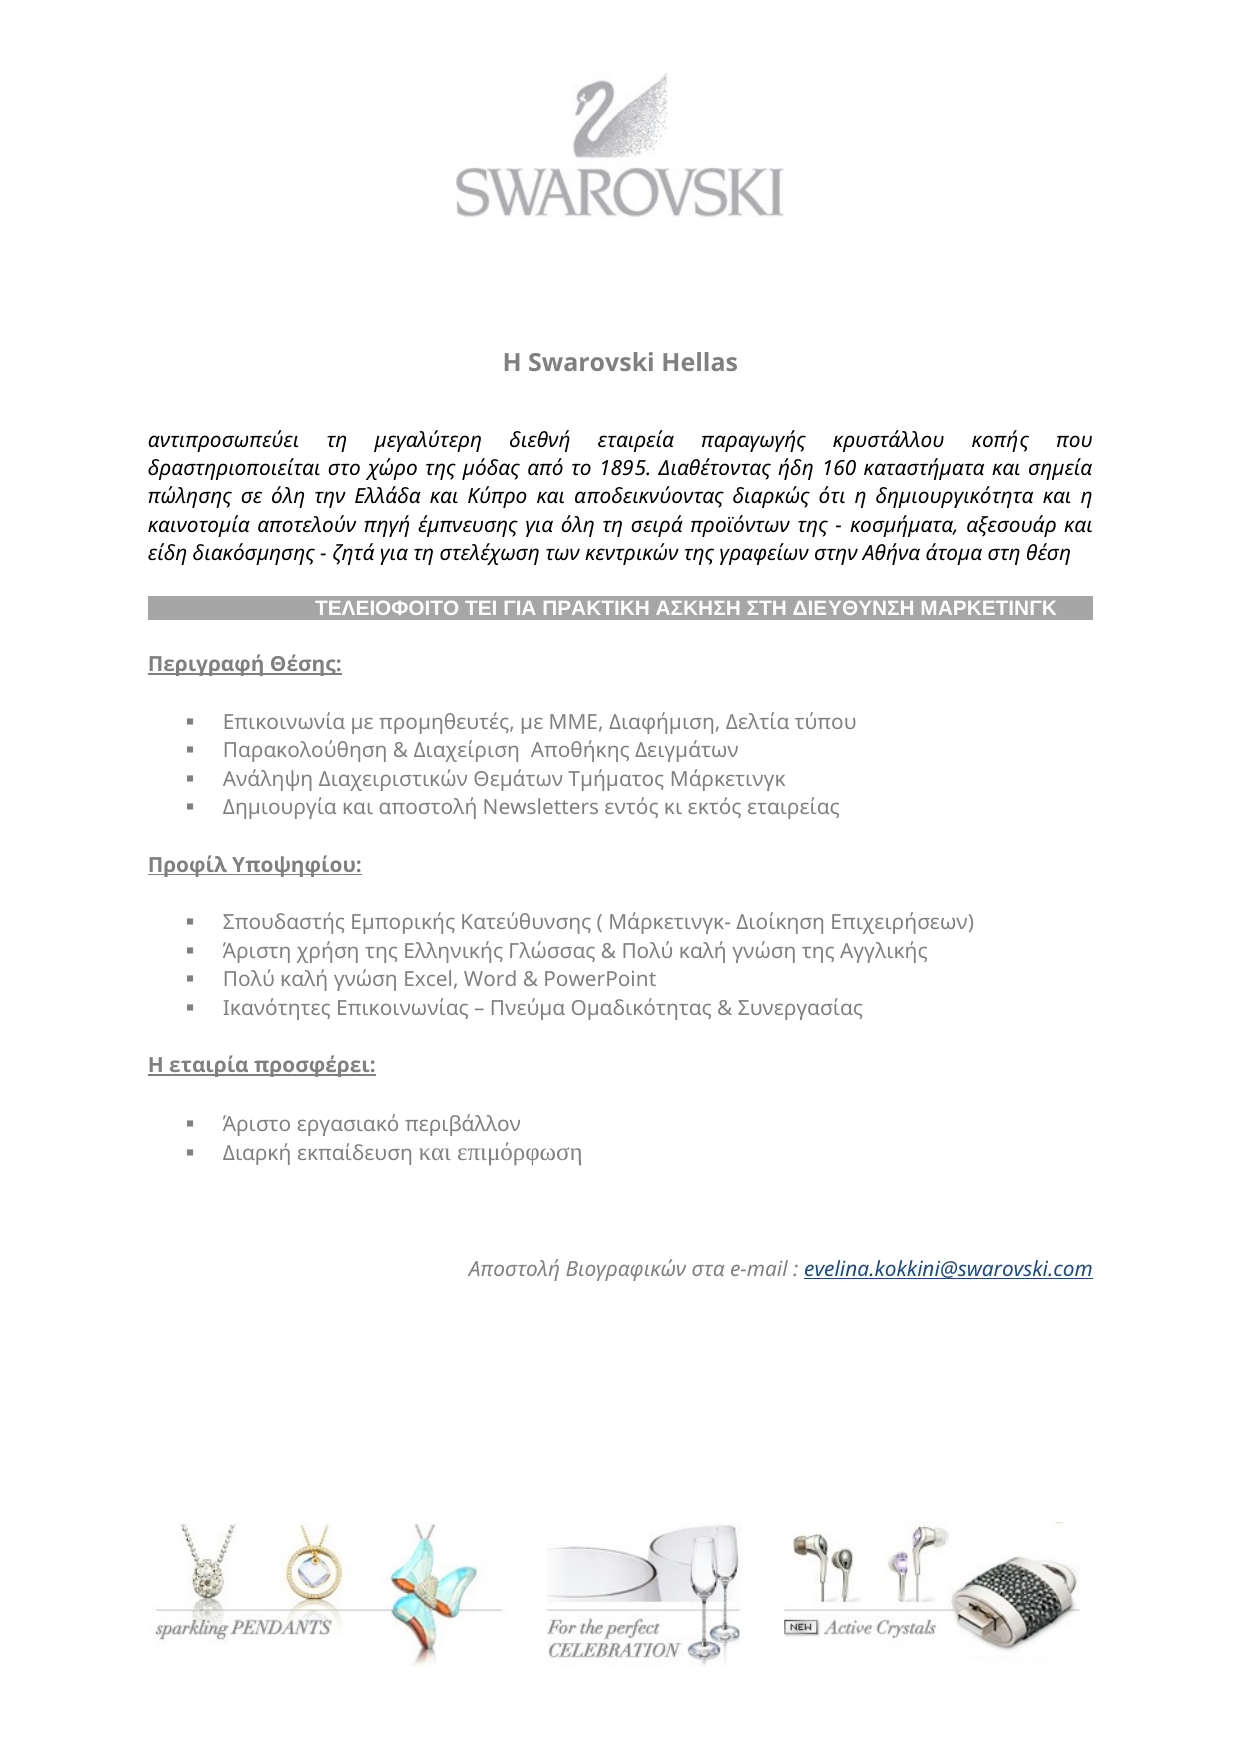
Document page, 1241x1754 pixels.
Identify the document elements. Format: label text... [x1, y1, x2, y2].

text Η εταιρία προσφέρει: [148, 1050, 1093, 1079]
list Επικοινωνία με προμηθευτές, με ΜΜΕ, Διαφήμιση, Δελτία τύπου [185, 707, 1093, 735]
picture [147, 1522, 1087, 1669]
list Παρακολούθηση & Διαχείριση Αποθήκης Δειγμάτων [185, 735, 1093, 764]
text αντιπροσωπεύει τη μεγαλύτερη διεθνή εταιρεία παραγωγής κρυστάλλου κοπής που δραστηριοποιείται στο χώρο της μόδας από το 1895. Διαθέτοντας ήδη 160 καταστήματα και σημεία πώλησης σε όλη την Ελλάδα και Κύπρο και αποδεικνύοντας διαρκώς ότι η δημιουργικότητα και η καινοτομία αποτελούν πηγή έμπνευσης για όλη τη σειρά προϊόντων της - κοσμήματα, αξεσουάρ και είδη διακόσμησης - ζητά για τη στελέχωση των κεντρικών της γραφείων στην Αθήνα άτομα στη θέση [148, 425, 1093, 567]
text Περιγραφή Θέσης: [148, 649, 1093, 678]
list Δημιουργία και αποστολή Newsletters εντός κι εκτός εταιρείας [185, 792, 1093, 821]
text ΤΕΛΕΙΟΦΟΙΤΟ ΤΕΙ ΓΙΑ ΠΡΑΚΤΙΚΗ ΑΣΚΗΣΗ ΣΤΗ ΔΙΕYΘΥΝΣΗ ΜΑΡΚΕΤΙΝΓΚ [148, 596, 1093, 620]
text Η Swarovski Hellas [148, 344, 1093, 379]
text Προφίλ Υποψηφίου: [148, 850, 1093, 878]
list Πολύ καλή γνώση Excel, Word & PowerPoint [185, 964, 1093, 993]
list Ανάληψη Διαχειριστικών Θεμάτων Τμήματος Μάρκετινγκ [185, 764, 1093, 792]
list Ικανότητες Επικοινωνίας – Πνεύμα Ομαδικότητας & Συνεργασίας [185, 993, 1093, 1021]
text Αποστολή Βιογραφικών στα e-mail : evelina.kokkini@swarovski.com [148, 1254, 1093, 1282]
picture [456, 73, 785, 218]
list Σπουδαστής Εμπορικής Κατεύθυνσης ( Μάρκετινγκ- Διοίκηση Επιχειρήσεων) [185, 907, 1093, 936]
list Άριστο εργασιακό περιβάλλον [185, 1108, 1093, 1137]
list Άριστη χρήση της Ελληνικής Γλώσσας & Πολύ καλή γνώση της Αγγλικής [185, 936, 1093, 964]
list Διαρκή εκπαίδευση και επιμόρφωση [185, 1137, 1093, 1167]
